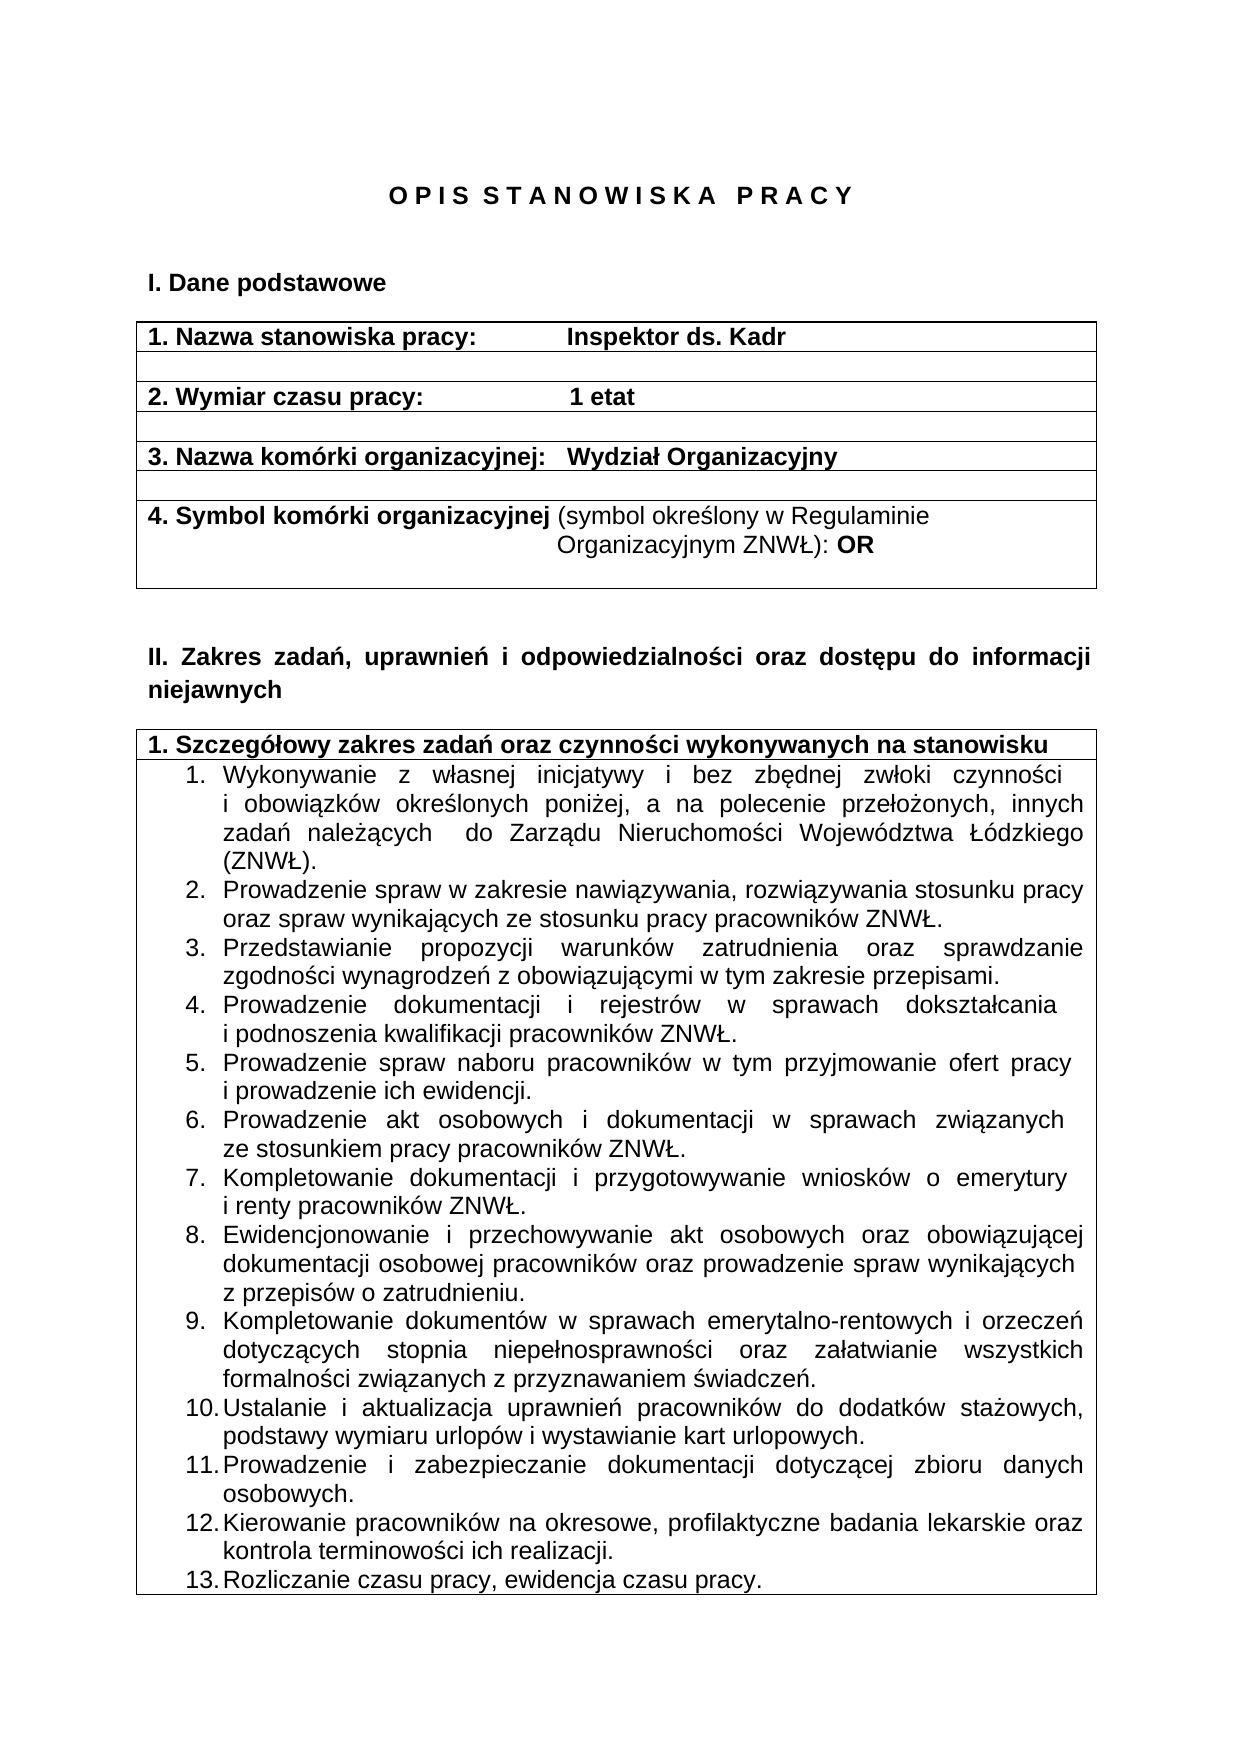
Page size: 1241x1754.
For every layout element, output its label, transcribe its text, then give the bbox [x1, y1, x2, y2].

table_cell [137, 471, 1096, 500]
text O P I S S T A N O W I S K A P R A C Y [148, 181, 1093, 209]
table_cell [137, 412, 1096, 441]
text II. Zakres zadań, uprawnień i odpowiedzialności oraz dostępu do informacji niejawnych [148, 642, 1093, 704]
table_cell 3. Nazwa komórki organizacyjnej: Wydział Organizacyjny [137, 442, 1096, 470]
table_cell [137, 352, 1096, 381]
text I. Dane podstawowe [148, 267, 1093, 296]
table_cell Wykonywanie z własnej inicjatywy i bez zbędnej zwłoki czynności i obowiązków określonych poniżej, a na polecenie przełożonych, innych zadań należących do Zarządu Nieruchomości Województwa Łódzkiego (ZNWŁ). Prowadzenie spraw w zakresie nawiązywania, rozwiązywania stosunku pracy oraz spraw wynikających ze stosunku pracy pracowników ZNWŁ. Przedstawianie propozycji warunków zatrudnienia oraz sprawdzanie zgodności wynagrodzeń z obowiązującymi w tym zakresie przepisami. Prowadzenie dokumentacji i rejestrów w sprawach dokształcania i podnoszenia kwalifikacji pracowników ZNWŁ. Prowadzenie spraw naboru pracowników w tym przyjmowanie ofert pracy i prowadzenie ich ewidencji. Prowadzenie akt osobowych i dokumentacji w sprawach związanych ze stosunkiem pracy pracowników ZNWŁ. Kompletowanie dokumentacji i przygotowywanie wniosków o emerytury i renty pracowników ZNWŁ. Ewidencjonowanie i przechowywanie akt osobowych oraz obowiązującej dokumentacji osobowej pracowników oraz prowadzenie spraw wynikających z przepisów o zatrudnieniu. Kompletowanie dokumentów w sprawach emerytalno-rentowych i orzeczeń dotyczących stopnia niepełnosprawności oraz załatwianie wszystkich formalności związanych z przyznawaniem świadczeń. Ustalanie i aktualizacja uprawnień pracowników do dodatków stażowych, podstawy wymiaru urlopów i wystawianie kart urlopowych. Prowadzenie i zabezpieczanie dokumentacji dotyczącej zbioru danych osobowych. Kierowanie pracowników na okresowe, profilaktyczne badania lekarskie oraz kontrola terminowości ich realizacji. Rozliczanie czasu pracy, ewidencja czasu pracy. [137, 760, 1096, 1594]
table_header 1. Szczegółowy zakres zadań oraz czynności wykonywanych na stanowisku [137, 730, 1096, 759]
table_header 1. Nazwa stanowiska pracy: Inspektor ds. Kadr [137, 323, 1096, 351]
table_cell 2. Wymiar czasu pracy: 1 etat [137, 382, 1096, 411]
table_cell 4. Symbol komórki organizacyjnej (symbol określony w Regulaminie Organizacyjnym ZNWŁ): OR [137, 501, 1096, 587]
